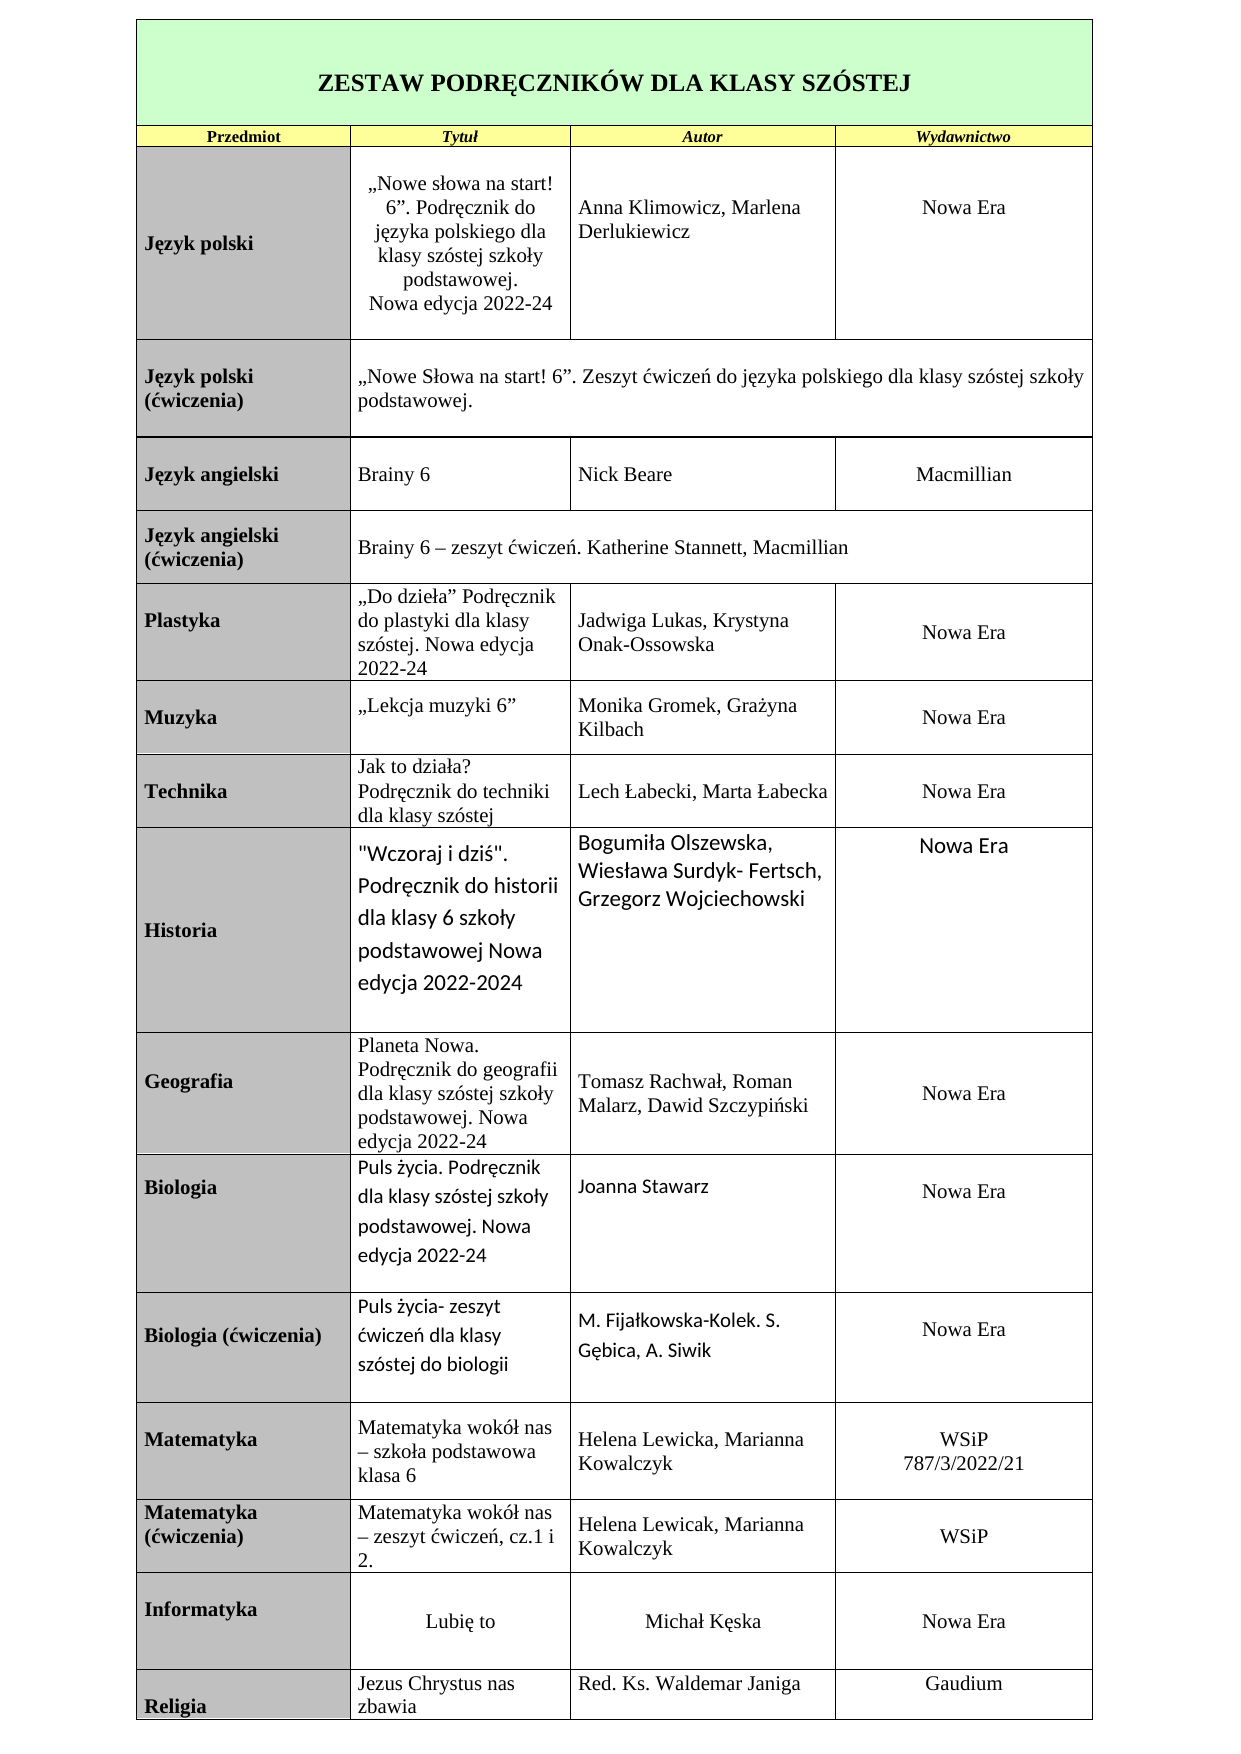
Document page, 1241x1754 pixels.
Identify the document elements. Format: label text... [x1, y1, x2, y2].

table_cell „Nowe słowa na start! 6”. Podręcznik do języka polskiego dla klasy szóstej szkoły podstawowej. Nowa edycja 2022-24 [351, 147, 570, 339]
table_cell „Lekcja muzyki 6” [351, 681, 570, 753]
table_cell Muzyka [137, 681, 350, 753]
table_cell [351, 1670, 570, 1718]
table_cell Nowa Era [836, 681, 1092, 753]
table_cell Lubię to [351, 1573, 570, 1669]
table_cell Technika [137, 755, 350, 827]
table_cell Lech Łabecki, Marta Łabecka [571, 755, 835, 827]
table_cell ZESTAW PODRĘCZNIKÓW DLA KLASY SZÓSTEJ [137, 20, 1092, 125]
table_cell WSiP 787/3/2022/21 [836, 1403, 1092, 1499]
table_cell Anna Klimowicz, Marlena Derlukiewicz [571, 147, 835, 339]
table_cell "Wczoraj i dziś". Podręcznik do historii dla klasy 6 szkoły podstawowej Nowa edycja 2022-2024 [351, 828, 570, 1032]
table_cell Autor [571, 126, 835, 146]
table_cell Język polski (ćwiczenia) [137, 340, 350, 436]
table_cell Joanna Stawarz [571, 1155, 835, 1292]
table_cell Tytuł [351, 126, 570, 146]
table_cell Nowa Era [836, 1573, 1092, 1669]
table_cell Nowa Era [836, 1033, 1092, 1153]
table_cell Biologia (ćwiczenia) [137, 1293, 350, 1402]
table_cell Informatyka [137, 1573, 350, 1669]
table_cell Puls życia. Podręcznik dla klasy szóstej szkoły podstawowej. Nowa edycja 2022-24 [351, 1155, 570, 1292]
table_cell Matematyka wokół nas – zeszyt ćwiczeń, cz.1 i 2. [351, 1500, 570, 1572]
table_cell „Nowe Słowa na start! 6”. Zeszyt ćwiczeń do języka polskiego dla klasy szóstej szkoły podstawowej. [351, 340, 1092, 436]
table_cell Nowa Era [836, 147, 1092, 339]
table_cell Język angielski (ćwiczenia) [137, 511, 350, 583]
table_cell Historia [137, 828, 350, 1032]
table_cell Michał Kęska [571, 1573, 835, 1669]
table_cell Nowa Era [836, 828, 1092, 1032]
table_cell Macmillian [836, 438, 1092, 510]
table_cell Matematyka (ćwiczenia) [137, 1500, 350, 1572]
table_cell Brainy 6 [351, 438, 570, 510]
table_cell Gaudium [836, 1670, 1092, 1718]
table_cell Matematyka wokół nas – szkoła podstawowa klasa 6 [351, 1403, 570, 1499]
table_cell Helena Lewicak, Marianna Kowalczyk [571, 1500, 835, 1572]
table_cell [571, 1670, 835, 1718]
table_cell Wydawnictwo [836, 126, 1092, 146]
table_cell Jadwiga Lukas, Krystyna Onak-Ossowska [571, 584, 835, 680]
table_cell Monika Gromek, Grażyna Kilbach [571, 681, 835, 753]
table_cell Tomasz Rachwał, Roman Malarz, Dawid Szczypiński [571, 1033, 835, 1153]
table_cell Brainy 6 – zeszyt ćwiczeń. Katherine Stannett, Macmillian [351, 511, 1092, 583]
table_cell WSiP [836, 1500, 1092, 1572]
table_cell Nowa Era [836, 1155, 1092, 1292]
table_cell Jak to działa? Podręcznik do techniki dla klasy szóstej [351, 755, 570, 827]
table_cell Język polski [137, 147, 350, 339]
table_cell Geografia [137, 1033, 350, 1153]
table_cell Matematyka [137, 1403, 350, 1499]
table_cell Helena Lewicka, Marianna Kowalczyk [571, 1403, 835, 1499]
table_cell Planeta Nowa. Podręcznik do geografii dla klasy szóstej szkoły podstawowej. Nowa edycja 2022-24 [351, 1033, 570, 1153]
table_cell Przedmiot [137, 126, 350, 146]
table_cell Religia [137, 1670, 350, 1718]
table_cell Nowa Era [836, 755, 1092, 827]
table_cell Nick Beare [571, 438, 835, 510]
table_cell Język angielski [137, 438, 350, 510]
table_cell Nowa Era [836, 1293, 1092, 1402]
table_cell Puls życia- zeszyt ćwiczeń dla klasy szóstej do biologii [351, 1293, 570, 1402]
table_cell M. Fijałkowska-Kolek. S. Gębica, A. Siwik [571, 1293, 835, 1402]
table_cell Plastyka [137, 584, 350, 680]
table_cell Biologia [137, 1155, 350, 1292]
table_cell Bogumiła Olszewska, Wiesława Surdyk- Fertsch, Grzegorz Wojciechowski [571, 828, 835, 1032]
table_cell Nowa Era [836, 584, 1092, 680]
table_cell „Do dzieła” Podręcznik do plastyki dla klasy szóstej. Nowa edycja 2022-24 [351, 584, 570, 680]
